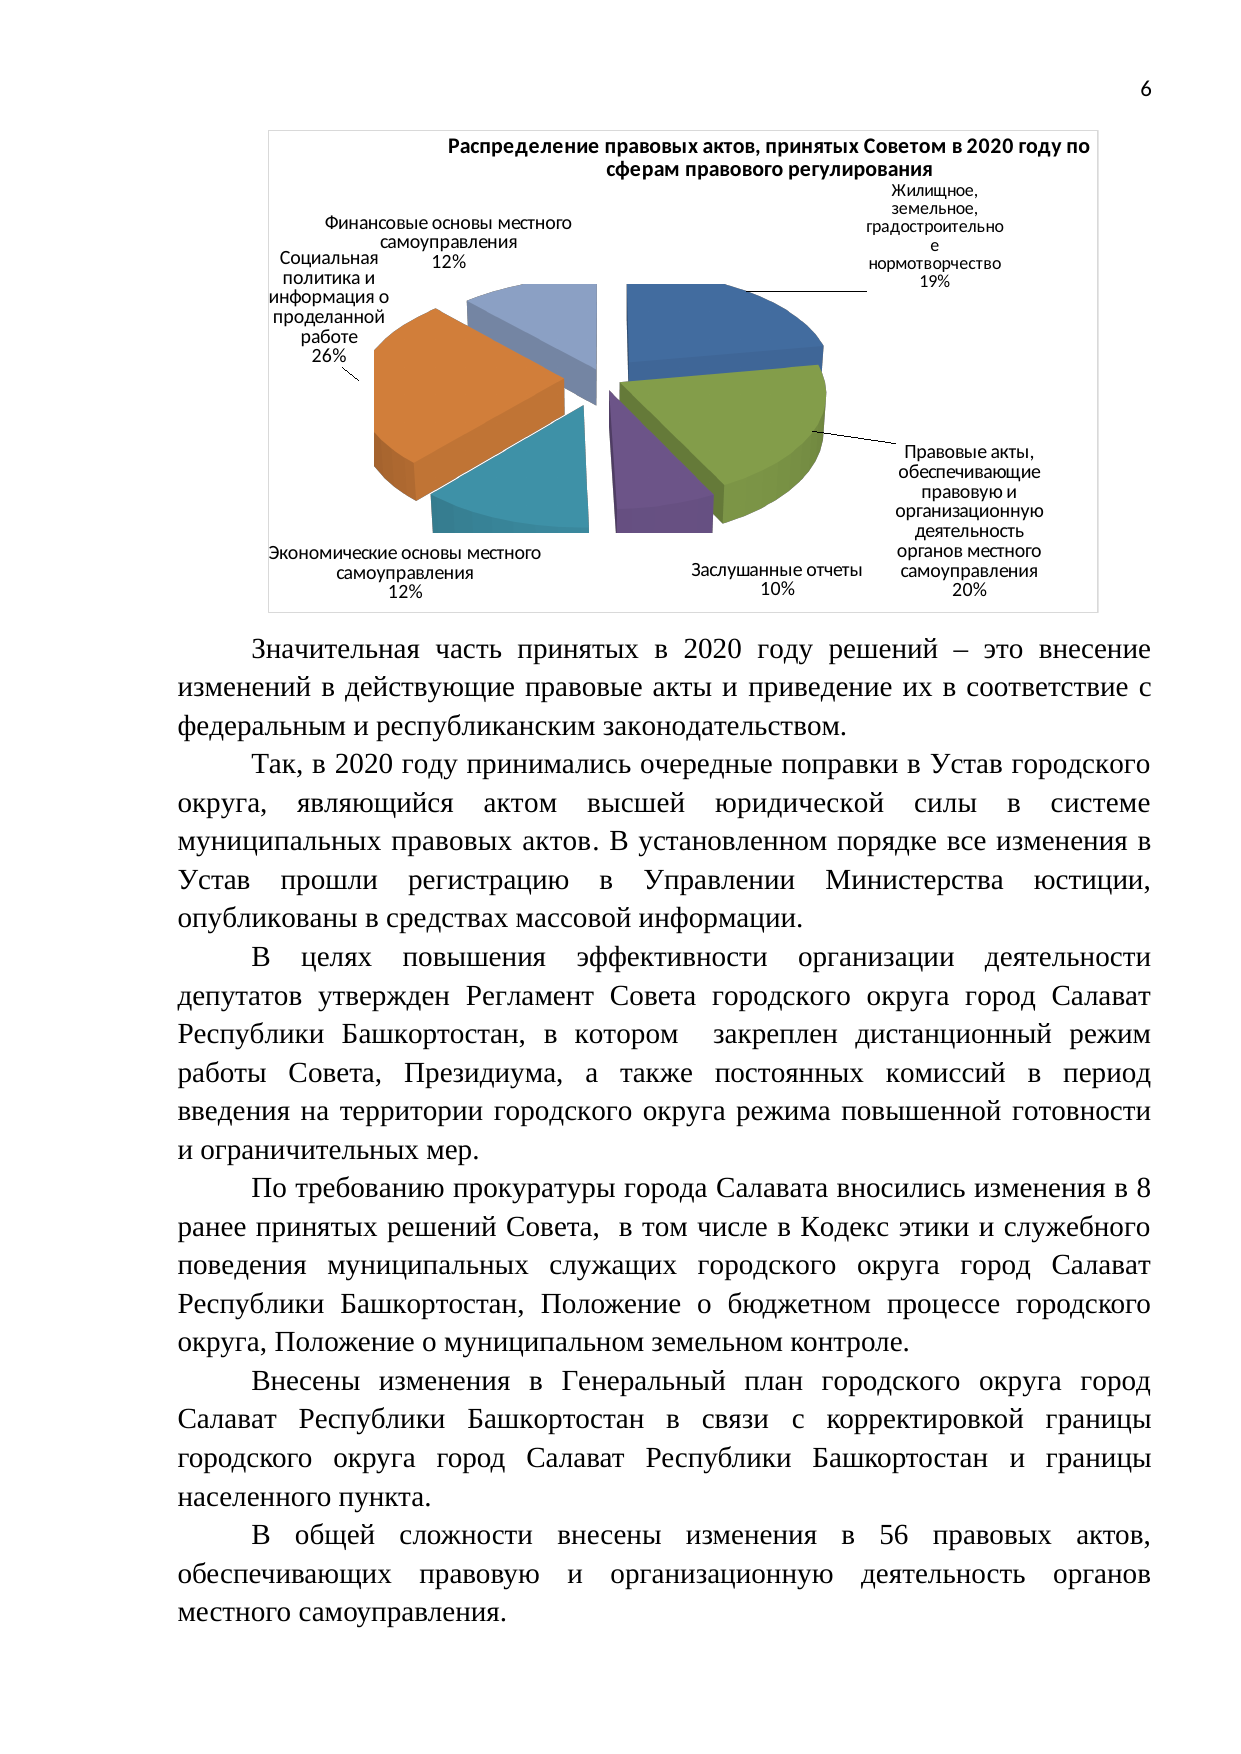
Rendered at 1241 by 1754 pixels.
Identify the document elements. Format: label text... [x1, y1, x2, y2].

text Внесены изменения в Генеральный план городского округа город Салават Республики Башкортостан в связи с корректировкой границы городского округа город Салават Республики Башкортостан и границы населенного пункта. [177, 1363, 1152, 1512]
text Значительная часть принятых в 2020 году решений – это внесение изменений в действующие правовые акты и приведение их в соответствие с федеральным и республиканским законодательством. [177, 631, 1152, 741]
text В целях повышения эффективности организации деятельности депутатов утвержден Регламент Совета городского округа город Салават Республики Башкортостан, в котором закреплен дистанционный режим работы Совета, Президиума, а также постоянных комиссий в период введения на территории городского округа режима повышенной готовности и ограничительных мер. [177, 939, 1152, 1165]
text В общей сложности внесены изменения в 56 правовых актов, обеспечивающих правовую и организационную деятельность органов местного самоуправления. [177, 1517, 1152, 1628]
text Так, в 2020 году принимались очередные поправки в Устав городского округа, являющийся актом высшей юридической силы в системе муниципальных правовых актов. В установленном порядке все изменения в Устав прошли регистрацию в Управлении Министерства юстиции, опубликованы в средствах массовой информации. [177, 746, 1152, 934]
text По требованию прокуратуры города Салавата вносились изменения в 8 ранее принятых решений Совета, в том числе в Кодекс этики и служебного поведения муниципальных служащих городского округа город Салават Республики Башкортостан, Положение о бюджетном процессе городского округа, Положение о муниципальном земельном контроле. [177, 1170, 1152, 1358]
